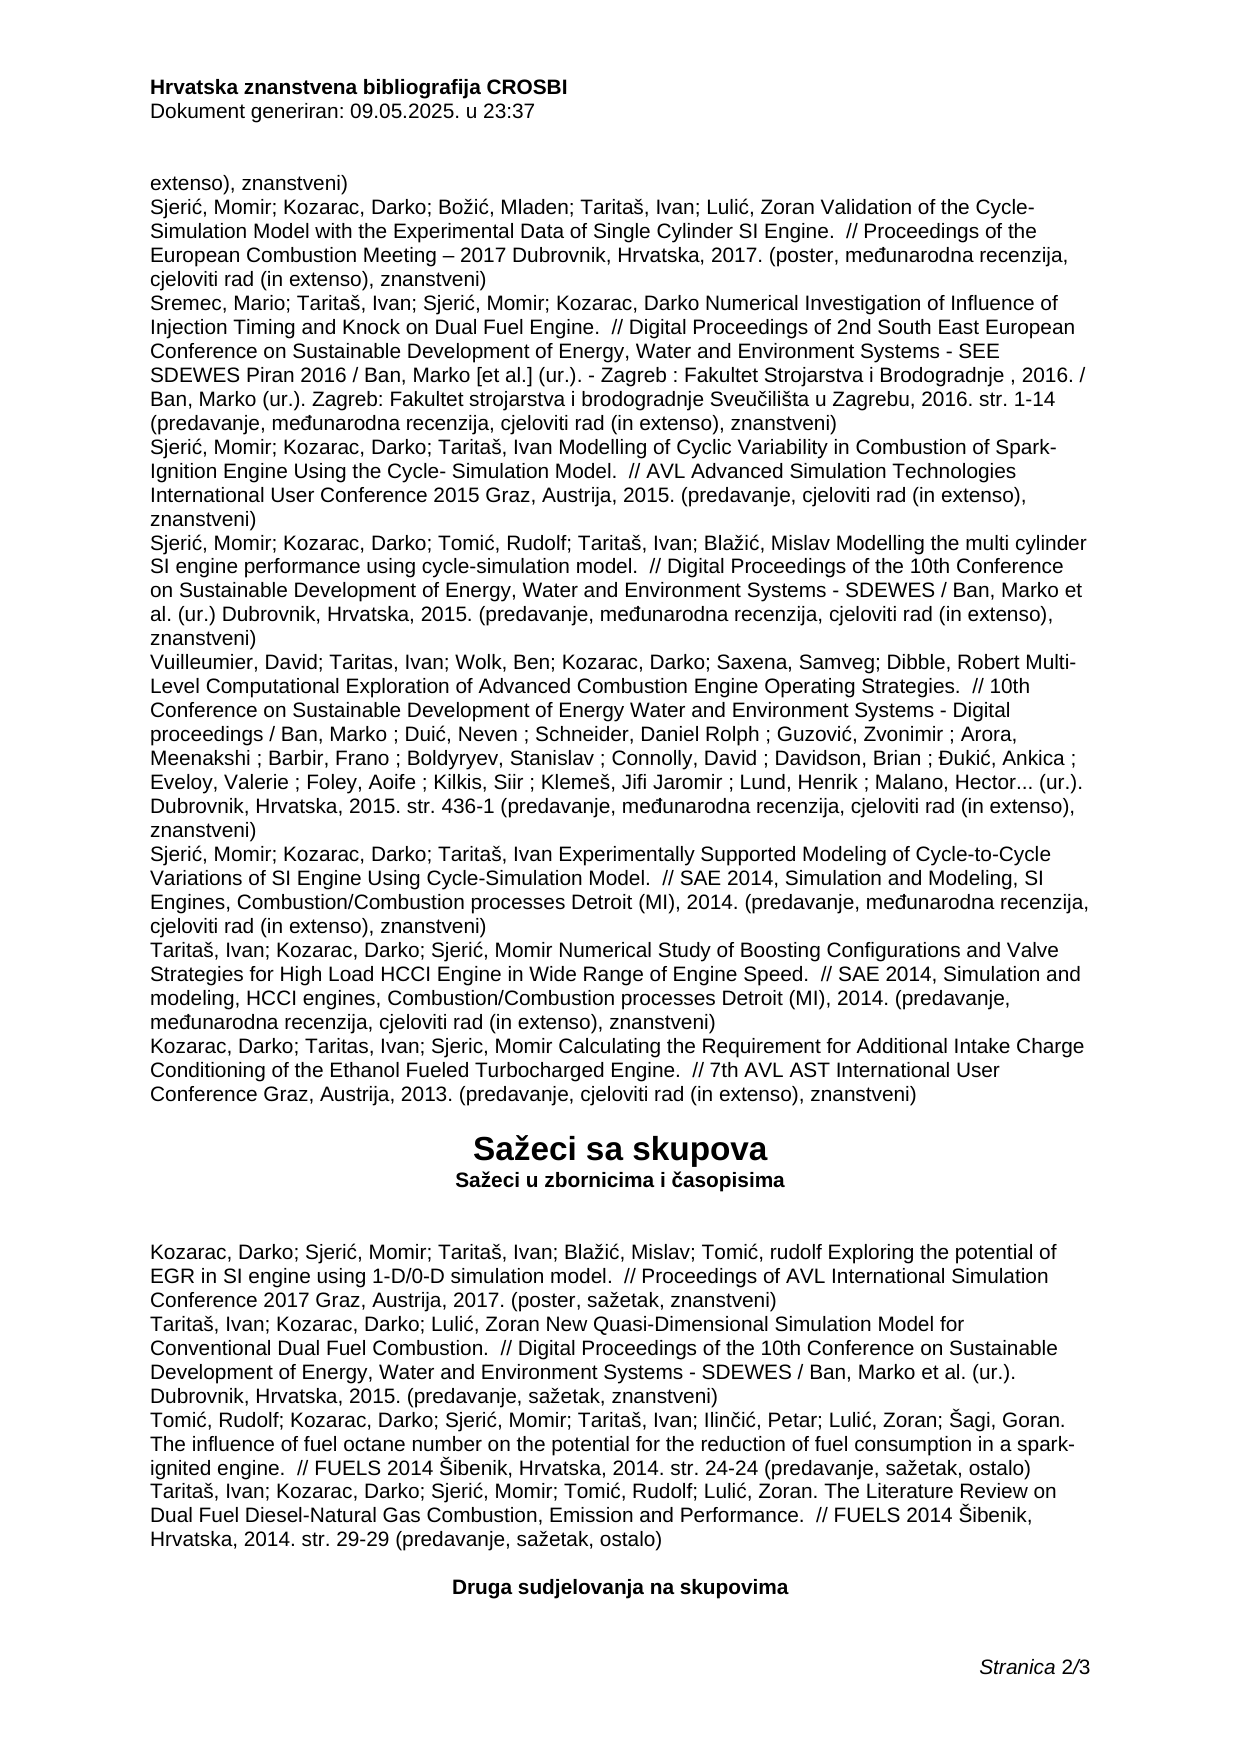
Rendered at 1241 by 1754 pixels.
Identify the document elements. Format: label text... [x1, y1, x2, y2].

text Taritaš, Ivan; Kozarac, Darko; Lulić, Zoran [150, 1312, 1090, 1407]
text Sjerić, Momir; Kozarac, Darko; Taritaš, Ivan [150, 842, 1090, 938]
text Sremec, Mario; Taritaš, Ivan; Sjerić, Momir; Kozarac, Darko [150, 291, 1090, 434]
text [150, 171, 1090, 195]
text Taritaš, Ivan; Kozarac, Darko; Sjerić, Momir [150, 938, 1090, 1033]
text Sjerić, Momir; Kozarac, Darko; Tomić, Rudolf; Taritaš, Ivan; Blažić, Mislav [150, 530, 1090, 650]
text Tomić, Rudolf; Kozarac, Darko; Sjerić, Momir; Taritaš, Ivan; Ilinčić, Petar; Lulić, Zoran; Šagi, Goran. [150, 1407, 1090, 1479]
text Kozarac, Darko; Taritas, Ivan; Sjeric, Momir [150, 1033, 1090, 1105]
text Kozarac, Darko; Sjerić, Momir; Taritaš, Ivan; Blažić, Mislav; Tomić, rudolf [150, 1240, 1090, 1312]
subtitle Sažeci u zbornicima i časopisima [150, 1168, 1090, 1192]
text Sjerić, Momir; Kozarac, Darko; Božić, Mladen; Taritaš, Ivan; Lulić, Zoran [150, 195, 1090, 291]
text Sjerić, Momir; Kozarac, Darko; Taritaš, Ivan [150, 434, 1090, 530]
text Taritaš, Ivan; Kozarac, Darko; Sjerić, Momir; Tomić, Rudolf; Lulić, Zoran. [150, 1479, 1090, 1551]
subtitle Sažeci sa skupova [150, 1129, 1090, 1168]
subtitle Druga sudjelovanja na skupovima [150, 1575, 1090, 1599]
text Vuilleumier, David; Taritas, Ivan; Wolk, Ben; Kozarac, Darko; Saxena, Samveg; Dibble, Robert [150, 650, 1090, 842]
